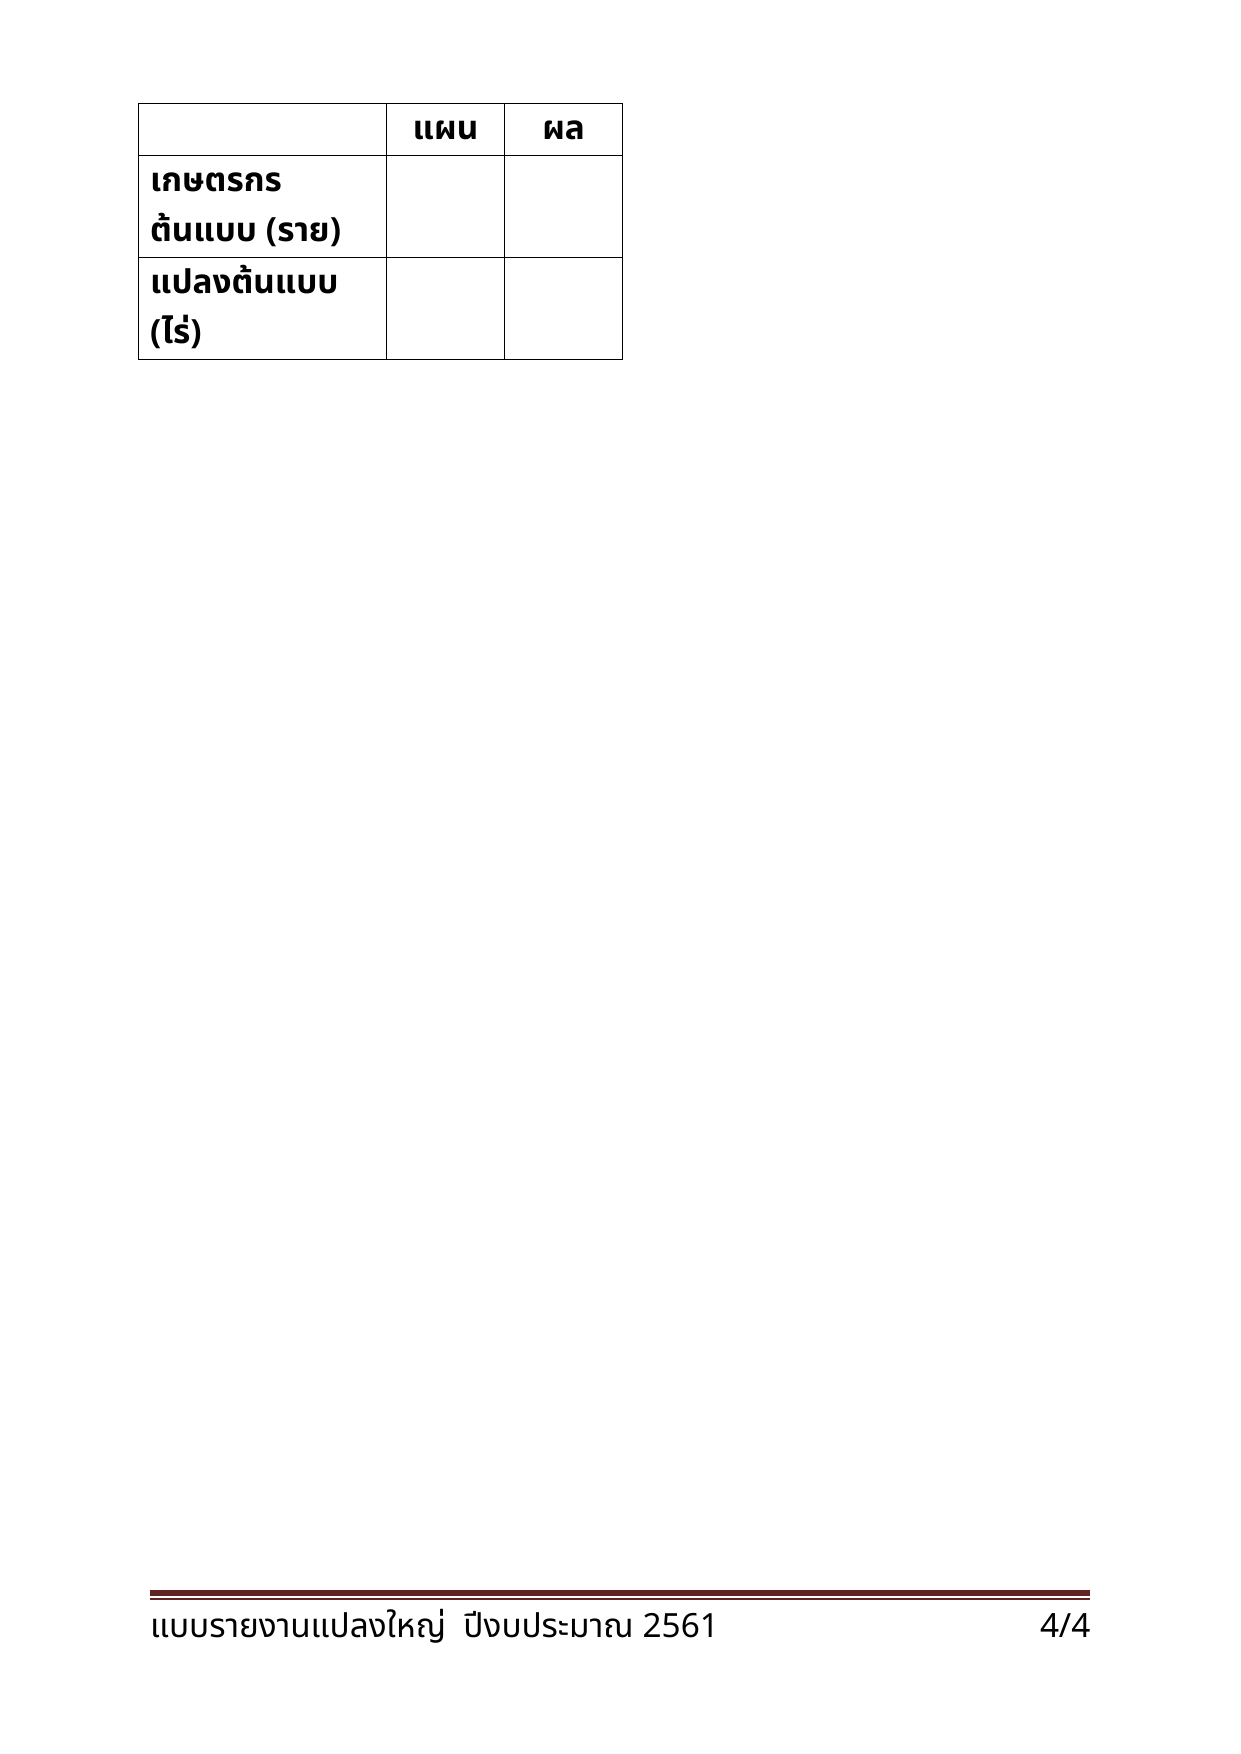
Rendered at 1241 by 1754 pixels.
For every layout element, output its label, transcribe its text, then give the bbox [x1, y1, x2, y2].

table_cell [387, 258, 504, 359]
table_cell [387, 156, 504, 257]
table_cell [505, 156, 622, 257]
table_header [139, 104, 386, 155]
table_header ผล [505, 104, 622, 155]
table_header แผน [387, 104, 504, 155]
table_cell เกษตรกรต้นแบบ (ราย) [139, 156, 386, 257]
table_cell [505, 258, 622, 359]
table_cell แปลงต้นแบบ (ไร่) [139, 258, 386, 359]
